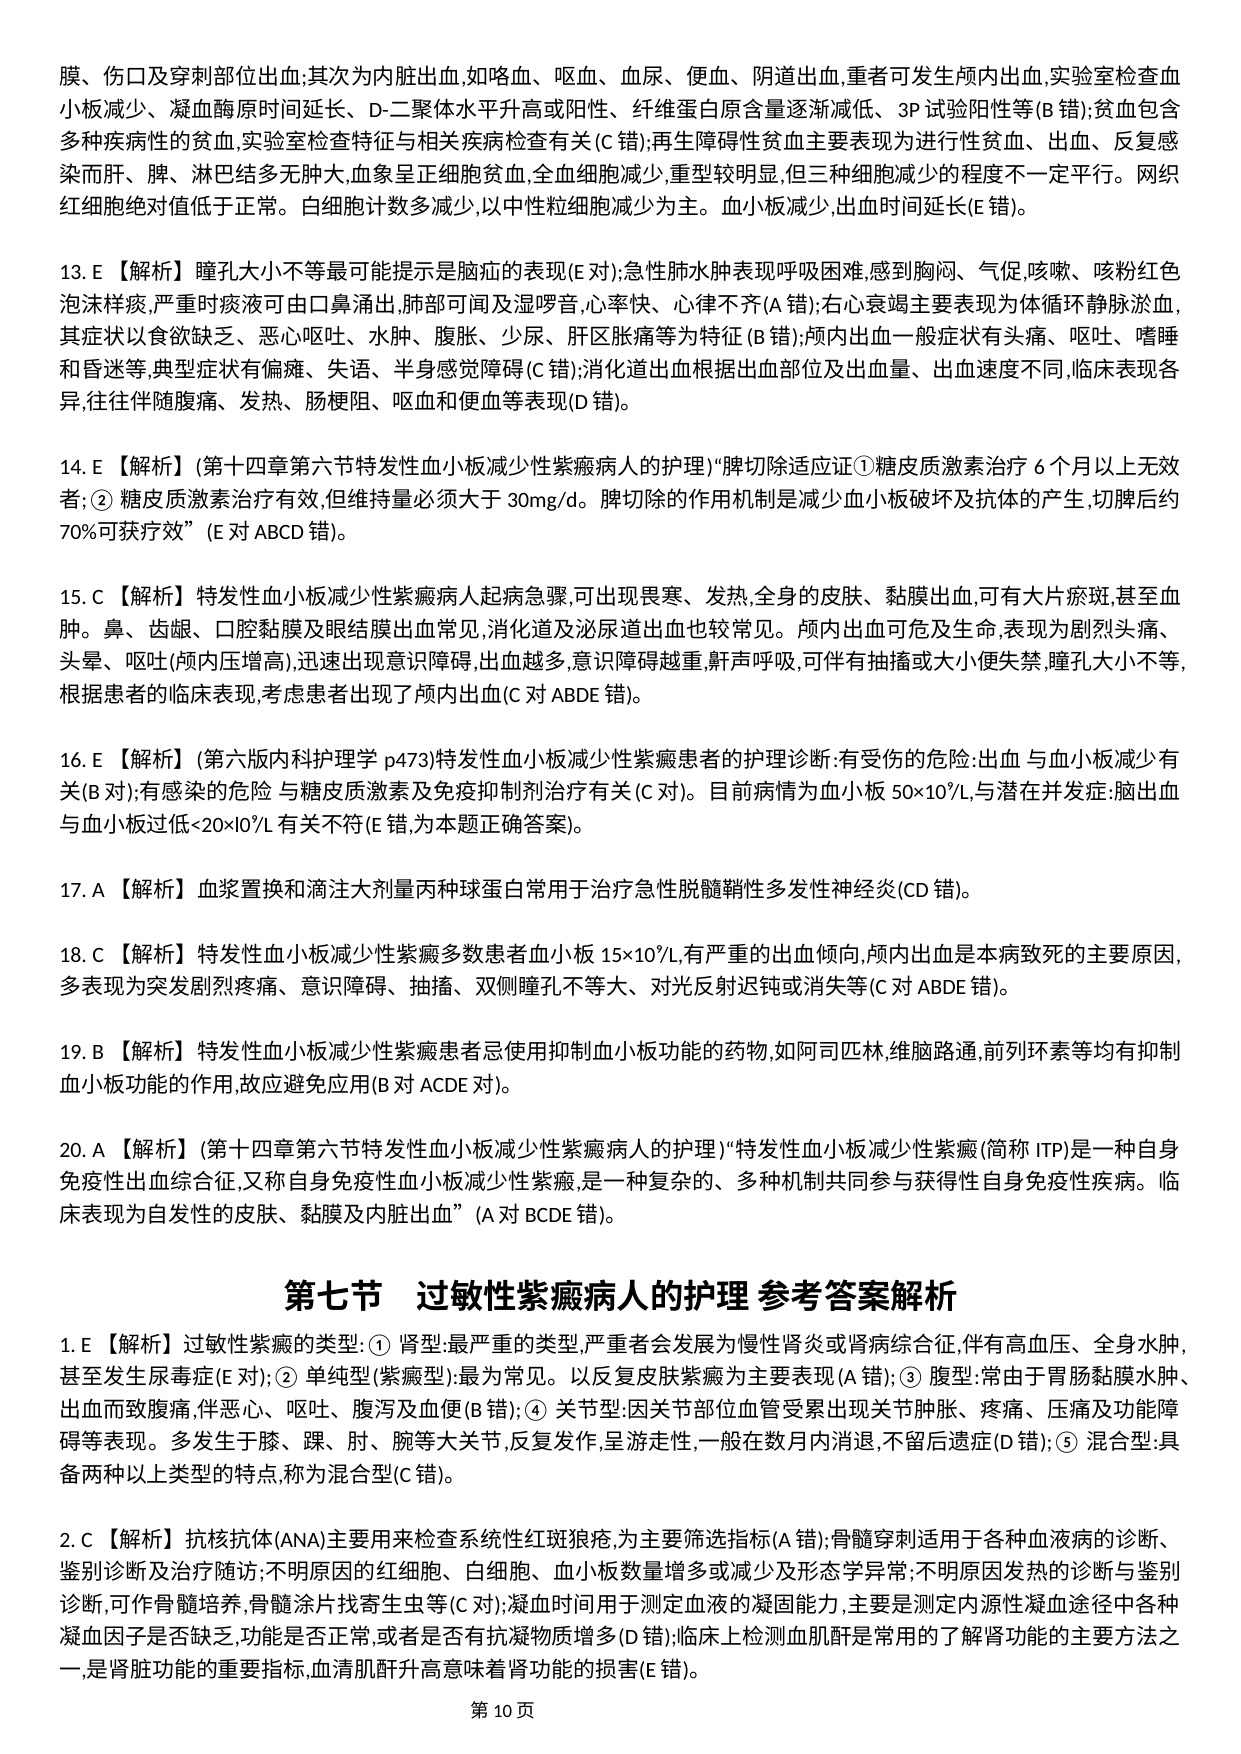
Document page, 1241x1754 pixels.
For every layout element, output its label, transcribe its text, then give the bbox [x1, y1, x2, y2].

text 17. A 【解析】血浆置换和滴注大剂量丙种球蛋白常用于治疗急性脱髓鞘性多发性神经炎(CD错)。 [59, 871, 1181, 904]
text 2. C 【解析】抗核抗体(ANA)主要用来检查系统性红斑狼疮,为主要筛选指标(A错);骨髓穿刺适用于各种血液病的诊断、鉴别诊断及治疗随访;不明原因的红细胞、白细胞、血小板数量增多或减少及形态学异常;不明原因发热的诊断与鉴别诊断,可作骨髓培养,骨髓涂片找寄生虫等(C对);凝血时间用于测定血液的凝固能力,主要是测定内源性凝血途径中各种凝血因子是否缺乏,功能是否正常,或者是否有抗凝物质增多(D错);临床上检测血肌酐是常用的了解肾功能的主要方法之一,是肾脏功能的重要指标,血清肌酐升高意味着肾功能的损害(E错)。 [59, 1521, 1181, 1684]
text 第七节 过敏性紫癜病人的护理 参考答案解析 [59, 1261, 1181, 1326]
text 13. E 【解析】瞳孔大小不等最可能提示是脑疝的表现(E对);急性肺水肿表现呼吸困难,感到胸闷、气促,咳嗽、咳粉红色泡沫样痰,严重时痰液可由口鼻涌出,肺部可闻及湿啰音,心率快、心律不齐(A错);右心衰竭主要表现为体循环静脉淤血,其症状以食欲缺乏、恶心呕吐、水肿、腹胀、少尿、肝区胀痛等为特征(B错);颅内出血一般症状有头痛、呕吐、嗜睡和昏迷等,典型症状有偏瘫、失语、半身感觉障碍(C错);消化道出血根据出血部位及出血量、出血速度不同,临床表现各异,往往伴随腹痛、发热、肠梗阻、呕血和便血等表现(D错)。 [59, 254, 1181, 416]
text 18. C 【解析】特发性血小板减少性紫癜多数患者血小板15×10⁹/L,有严重的出血倾向,颅内出血是本病致死的主要原因,多表现为突发剧烈疼痛、意识障碍、抽搐、双侧瞳孔不等大、对光反射迟钝或消失等(C对ABDE错)。 [59, 936, 1181, 1001]
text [59, 59, 1181, 221]
text 14. E 【解析】(第十四章第六节特发性血小板减少性紫瘢病人的护理)“脾切除适应证①糖皮质激素治疗6个月以上无效者;②糖皮质激素治疗有效,但维持量必须大于30mg/d。脾切除的作用机制是减少血小板破坏及抗体的产生,切脾后约70%可获疗效”(E对ABCD错)。 [59, 449, 1181, 546]
text 16. E 【解析】(第六版内科护理学p473)特发性血小板减少性紫癜患者的护理诊断:有受伤的危险:出血 与血小板减少有关(B对);有感染的危险 与糖皮质激素及免疫抑制剂治疗有关(C对)。目前病情为血小板50×10⁹/L,与潜在并发症:脑出血 与血小板过低<20×l0⁹/L有关不符(E错,为本题正确答案)。 [59, 741, 1181, 839]
text 20. A 【解析】(第十四章第六节特发性血小板减少性紫癜病人的护理)“特发性血小板减少性紫癜(简称ITP)是一种自身免疫性出血综合征,又称自身免疫性血小板减少性紫瘢,是一种复杂的、多种机制共同参与获得性自身免疫性疾病。临床表现为自发性的皮肤、黏膜及内脏出血”(A对BCDE错)。 [59, 1131, 1181, 1229]
text 19. B 【解析】特发性血小板减少性紫癜患者忌使用抑制血小板功能的药物,如阿司匹林,维脑路通,前列环素等均有抑制血小板功能的作用,故应避免应用(B对ACDE对)。 [59, 1034, 1181, 1099]
text 15. C 【解析】特发性血小板减少性紫癜病人起病急骤,可出现畏寒、发热,全身的皮肤、黏膜出血,可有大片瘀斑,甚至血肿。鼻、齿龈、口腔黏膜及眼结膜出血常见,消化道及泌尿道出血也较常见。颅内出血可危及生命,表现为剧烈头痛、头晕、呕吐(颅内压增高),迅速出现意识障碍,出血越多,意识障碍越重,鼾声呼吸,可伴有抽搐或大小便失禁,瞳孔大小不等,根据患者的临床表现,考虑患者出现了颅内出血(C对ABDE错)。 [59, 579, 1181, 709]
text 1. E 【解析】过敏性紫癜的类型:①肾型:最严重的类型,严重者会发展为慢性肾炎或肾病综合征,伴有高血压、全身水肿,甚至发生尿毒症(E对);②单纯型(紫癜型):最为常见。以反复皮肤紫癜为主要表现(A错);③腹型:常由于胃肠黏膜水肿、出血而致腹痛,伴恶心、呕吐、腹泻及血便(B错);④关节型:因关节部位血管受累出现关节肿胀、疼痛、压痛及功能障碍等表现。多发生于膝、踝、肘、腕等大关节,反复发作,呈游走性,一般在数月内消退,不留后遗症(D错);⑤混合型:具备两种以上类型的特点,称为混合型(C错)。 [59, 1326, 1181, 1489]
